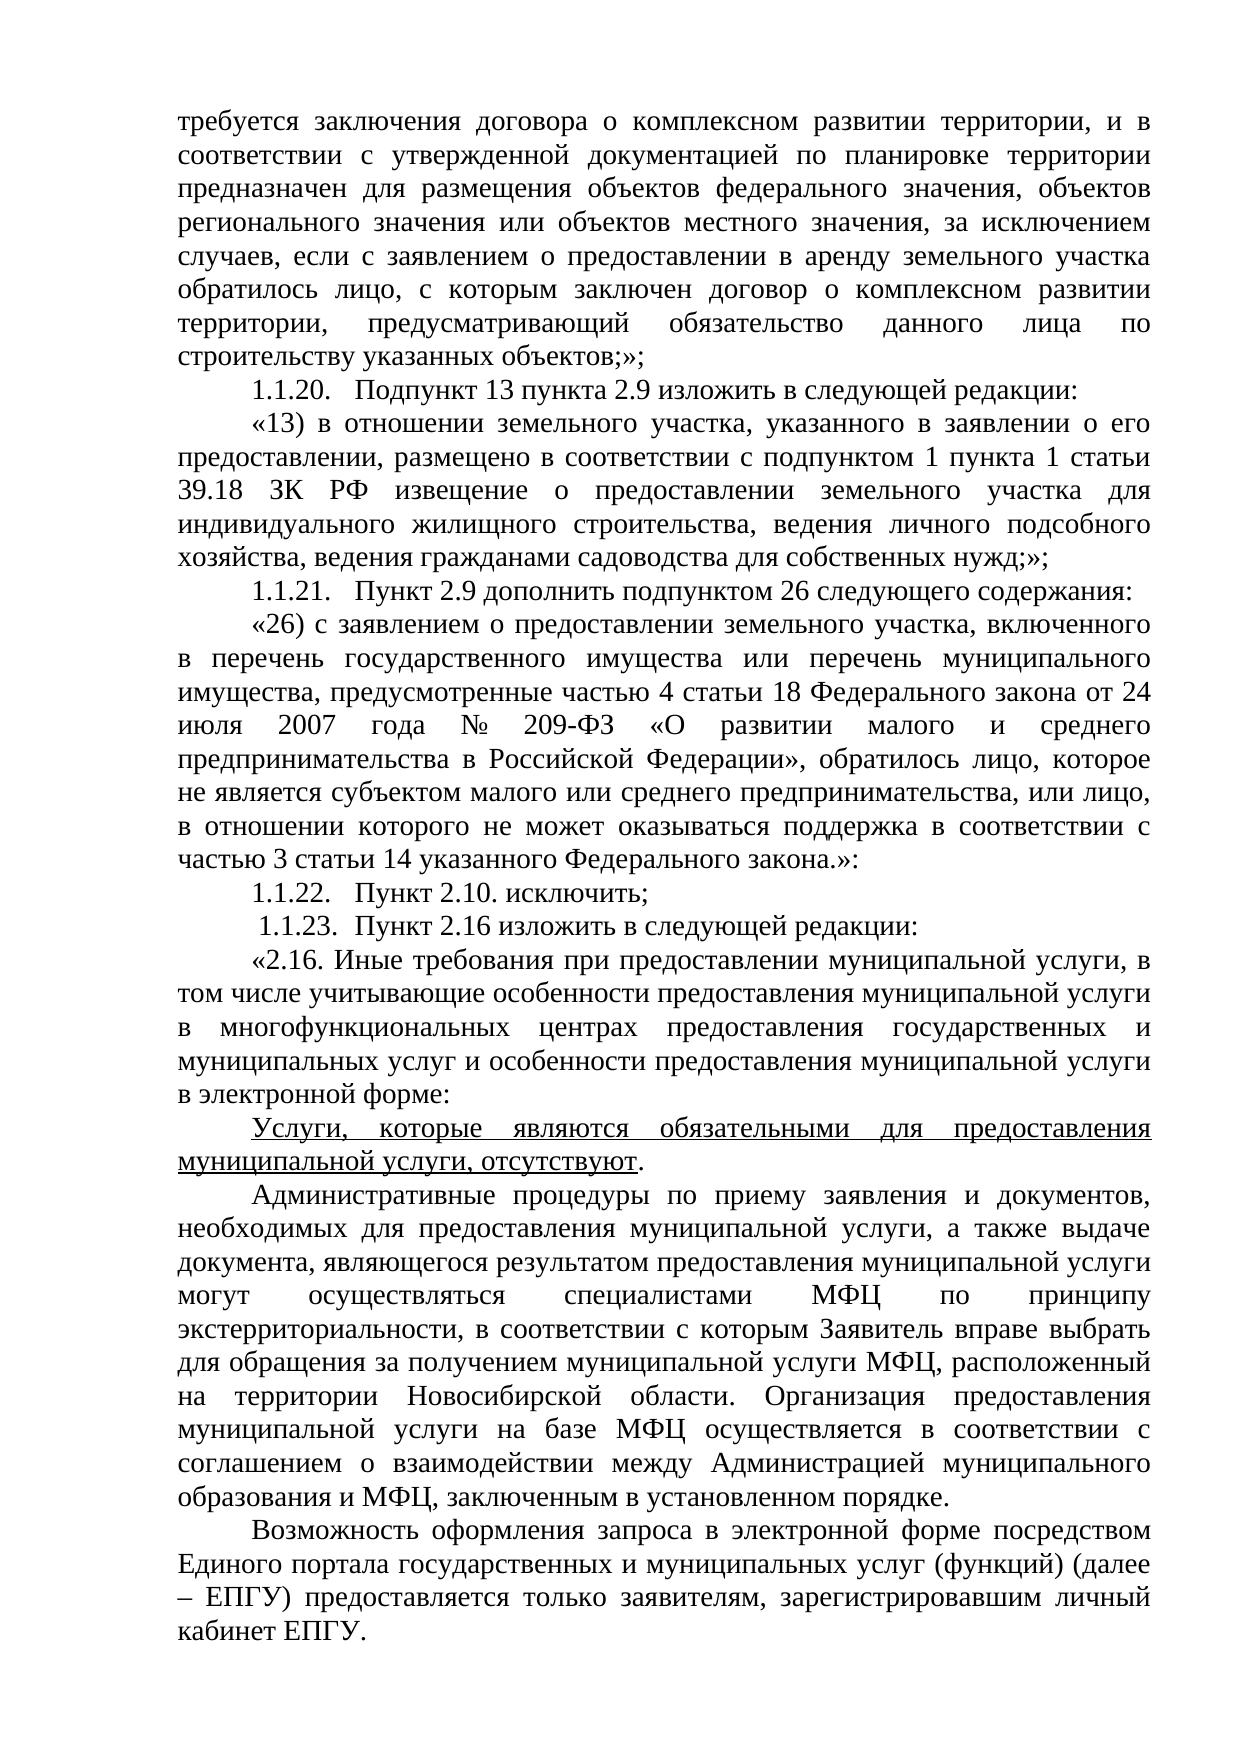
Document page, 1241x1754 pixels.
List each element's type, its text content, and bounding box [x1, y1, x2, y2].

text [177, 103, 1152, 372]
text «2.16. Иные требования при предоставлении муниципальной услуги, в том числе учитывающие особенности предоставления муниципальной услуги в многофункциональных центрах предоставления государственных и муниципальных услуг и особенности предоставления муниципальной услуги в электронной форме: [177, 942, 1152, 1110]
text «13) в отношении земельного участка, указанного в заявлении о его предоставлении, размещено в соответствии с подпунктом 1 пункта 1 статьи 39.18 ЗК РФ извещение о предоставлении земельного участка для индивидуального жилищного строительства, ведения личного подсобного хозяйства, ведения гражданами садоводства для собственных нужд;»; [177, 405, 1152, 573]
text «26) с заявлением о предоставлении земельного участка, включенного в перечень государственного имущества или перечень муниципального имущества, предусмотренные частью 4 статьи 18 Федерального закона от 24 июля 2007 года № 209-ФЗ «О развитии малого и среднего предпринимательства в Российской Федерации», обратилось лицо, которое не является субъектом малого или среднего предпринимательства, или лицо, в отношении которого не может оказываться поддержка в соответствии с частью 3 статьи 14 указанного Федерального закона.»: [177, 607, 1152, 875]
text Услуги, которые являются обязательными для предоставления муниципальной услуги, отсутствуют. [177, 1110, 1152, 1177]
list Подпункт 13 пункта 2.9 изложить в следующей редакции: [177, 372, 1152, 405]
list Пункт 2.9 дополнить подпунктом 26 следующего содержания: [177, 573, 1152, 607]
list Пункт 2.16 изложить в следующей редакции: [258, 908, 1152, 942]
list Пункт 2.10. исключить; [177, 875, 1152, 908]
text Возможность оформления запроса в электронной форме посредством Единого портала государственных и муниципальных услуг (функций) (далее – ЕПГУ) предоставляется только заявителям, зарегистрировавшим личный кабинет ЕПГУ. [177, 1512, 1152, 1646]
text Административные процедуры по приему заявления и документов, необходимых для предоставления муниципальной услуги, а также выдаче документа, являющегося результатом предоставления муниципальной услуги могут осуществляться специалистами МФЦ по принципу экстерриториальности, в соответствии с которым Заявитель вправе выбрать для обращения за получением муниципальной услуги МФЦ, расположенный на территории Новосибирской области. Организация предоставления муниципальной услуги на базе МФЦ осуществляется в соответствии с соглашением о взаимодействии между Администрацией муниципального образования и МФЦ, заключенным в установленном порядке. [177, 1177, 1152, 1512]
